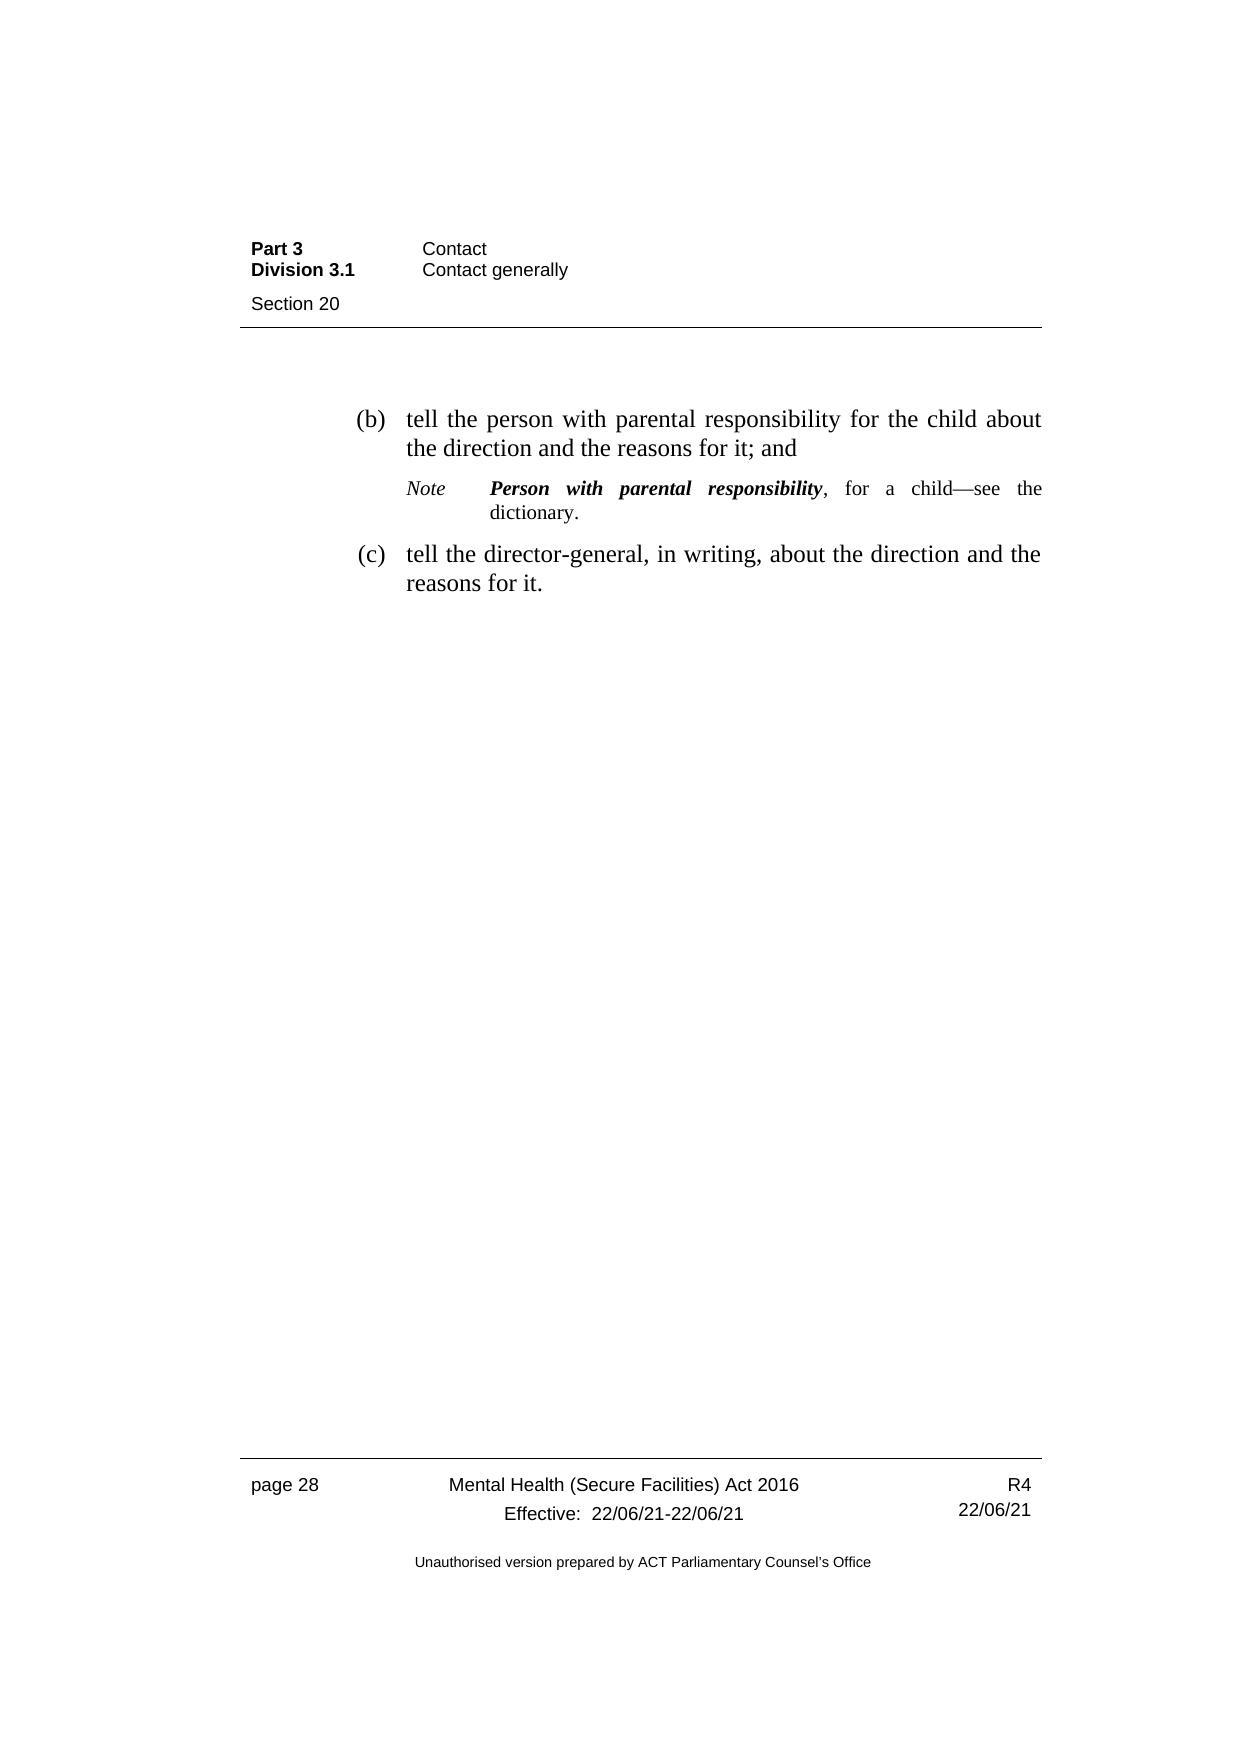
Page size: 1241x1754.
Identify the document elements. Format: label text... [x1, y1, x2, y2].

text (c) tell the director-general, in writing, about the direction and the reasons for it. [239, 539, 1042, 596]
text (b) tell the person with parental responsibility for the child about the direction and the reasons for it; and [239, 404, 1042, 462]
text Note Person with parental responsibility, for a child—see the dictionary. [406, 476, 1042, 524]
